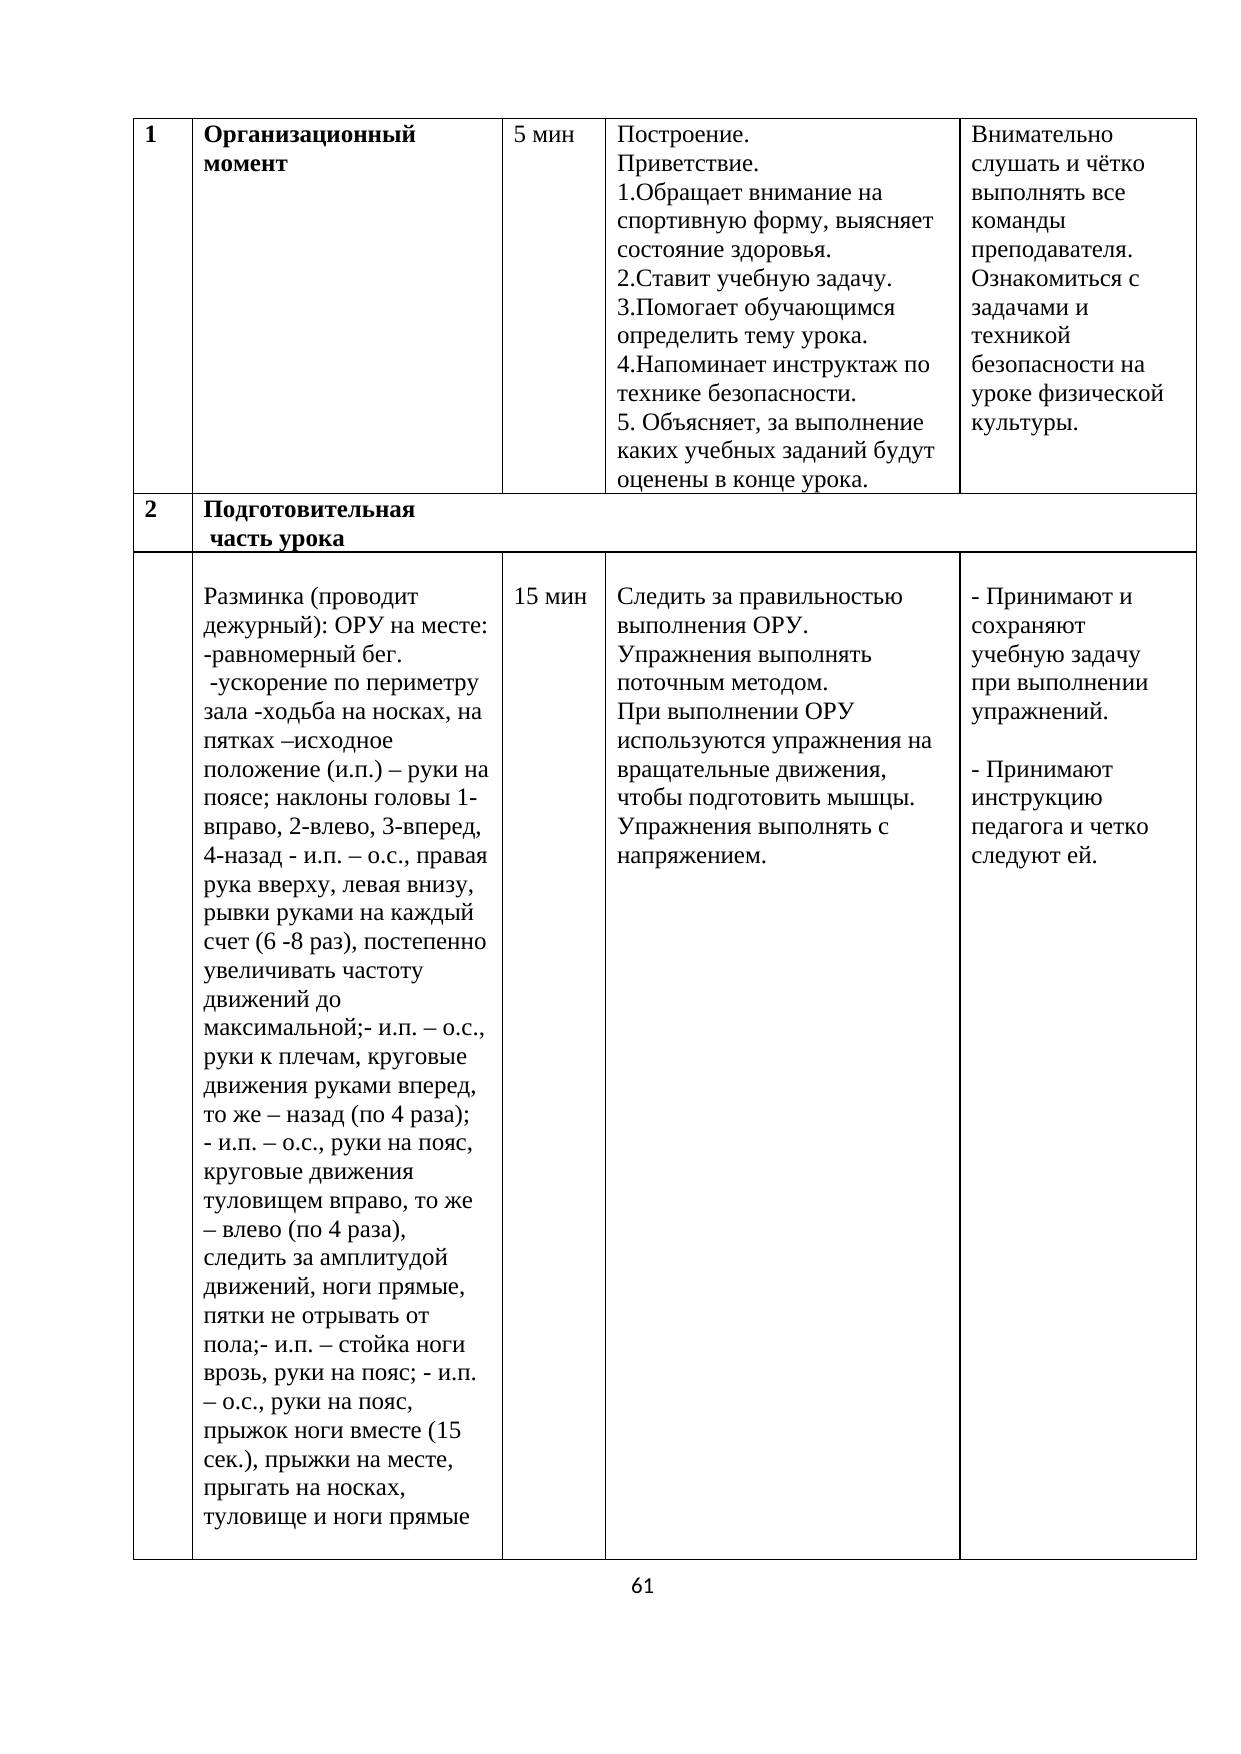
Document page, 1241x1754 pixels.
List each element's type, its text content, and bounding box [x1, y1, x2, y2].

table_cell 15 мин [503, 553, 605, 1559]
table_cell Внимательно слушать и чётко выполнять все команды преподавателя. Ознакомиться с задачами и техникой безопасности на уроке физической культуры. [961, 119, 1196, 493]
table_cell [606, 553, 959, 1559]
table_cell 5 мин [503, 119, 605, 493]
table_cell 1 [134, 119, 192, 493]
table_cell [193, 553, 502, 1559]
table_cell [134, 553, 192, 1559]
table_cell 2 [134, 494, 192, 551]
table_cell Построение. Приветствие. 1.Обращает внимание на спортивную форму, выясняет состояние здоровья. 2.Ставит учебную задачу. 3.Помогает обучающимся определить тему урока. 4.Напоминает инструктаж по технике безопасности. 5. Объясняет, за выполнение каких учебных заданий будут оценены в конце урока. [606, 119, 959, 493]
table_cell Организационный момент [193, 119, 502, 493]
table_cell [961, 553, 1196, 1559]
table_cell Подготовительная часть урока [193, 494, 1196, 551]
